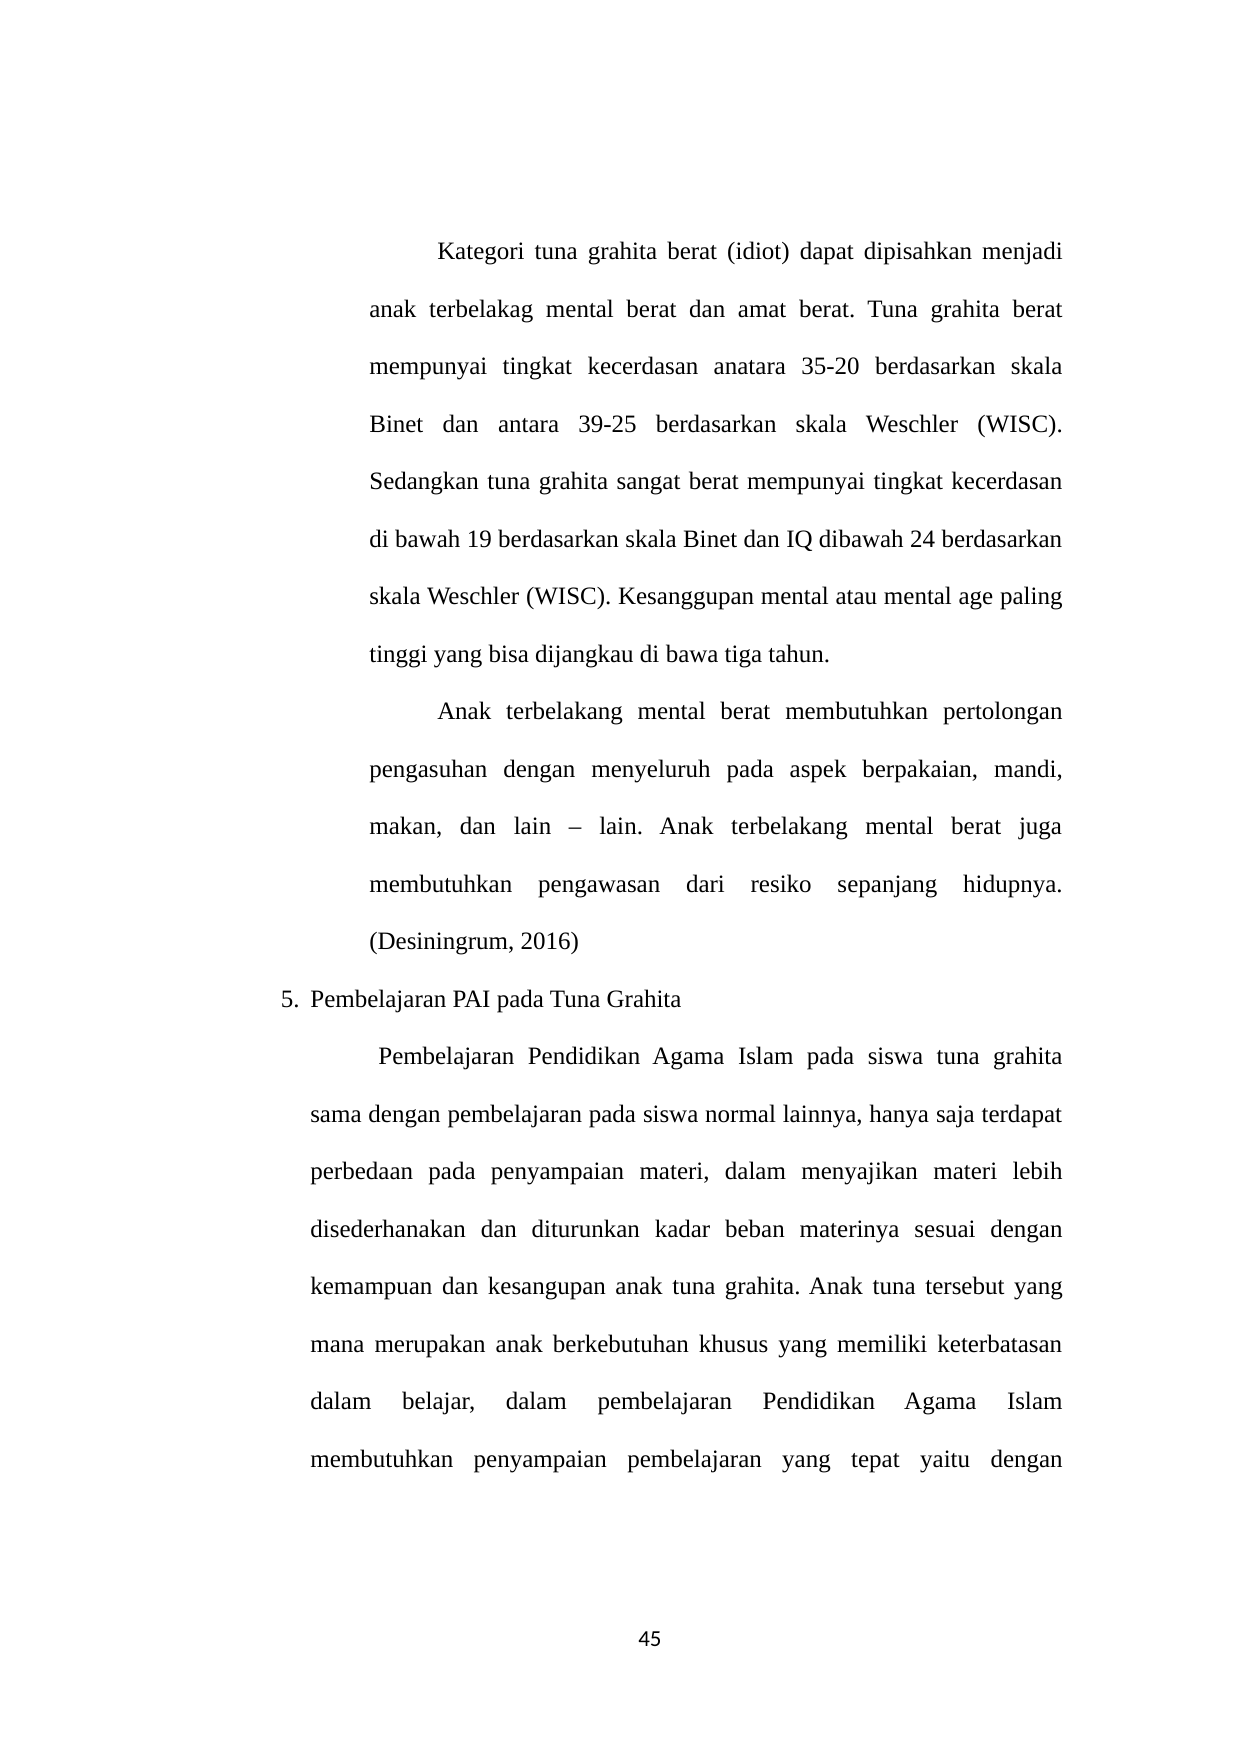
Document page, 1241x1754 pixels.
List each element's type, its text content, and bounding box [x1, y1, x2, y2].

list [310, 1041, 1063, 1472]
list Anak terbelakang mental berat membutuhkan pertolongan pengasuhan dengan menyeluruh pada aspek berpakaian, mandi, makan, dan lain – lain. Anak terbelakang mental berat juga membutuhkan pengawasan dari resiko sepanjang hidupnya.(Desiningrum, 2016) [369, 696, 1063, 955]
list Pembelajaran PAI pada Tuna Grahita [281, 984, 1063, 1012]
list Kategori tuna grahita berat (idiot) dapat dipisahkan menjadi anak terbelakag mental berat dan amat berat. Tuna grahita berat mempunyai tingkat kecerdasan anatara 35-20 berdasarkan skala Binet dan antara 39-25 berdasarkan skala Weschler (WISC). Sedangkan tuna grahita sangat berat mempunyai tingkat kecerdasan di bawah 19 berdasarkan skala Binet dan IQ dibawah 24 berdasarkan skala Weschler (WISC). Kesanggupan mental atau mental age paling tinggi yang bisa dijangkau di bawa tiga tahun. [369, 236, 1063, 667]
